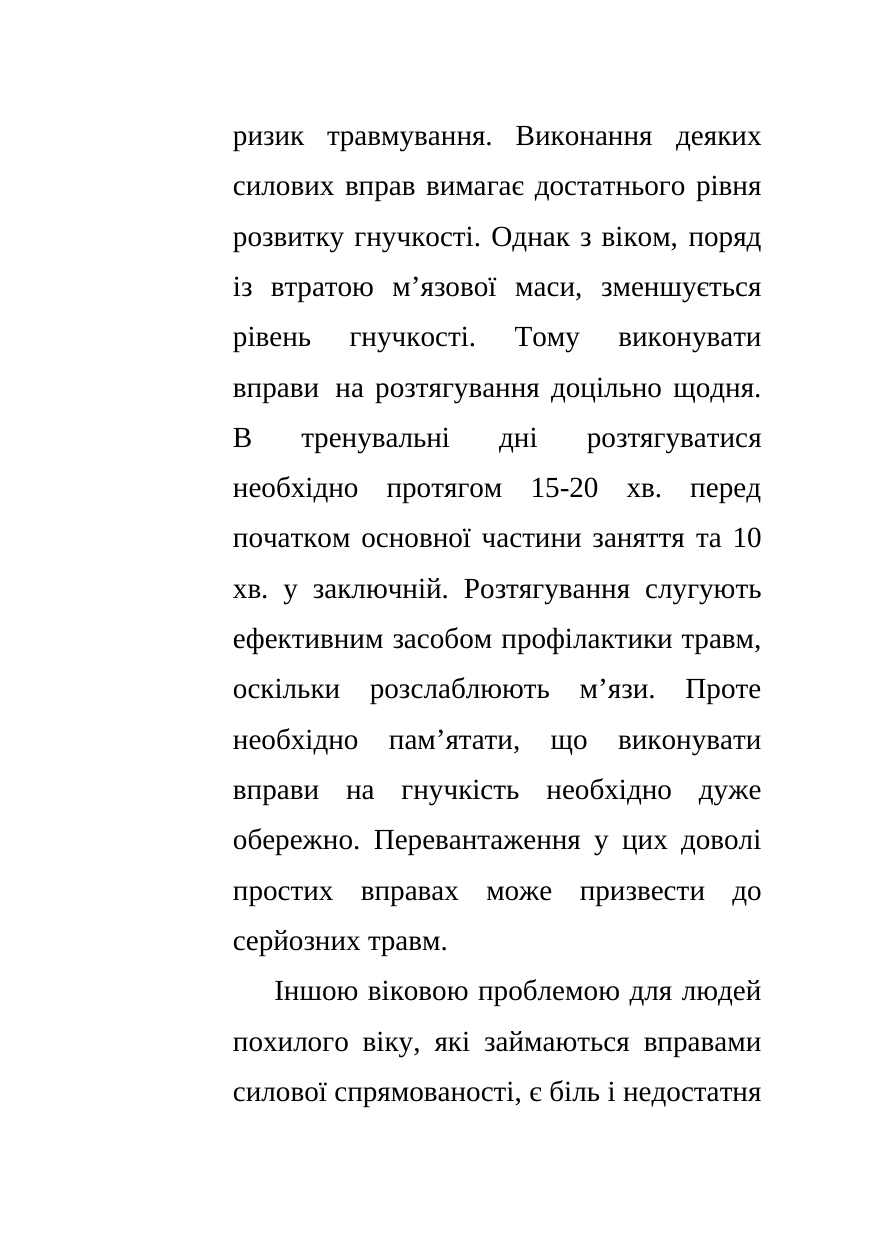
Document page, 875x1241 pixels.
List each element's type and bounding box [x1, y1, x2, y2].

text [233, 973, 761, 1108]
text [233, 118, 761, 957]
